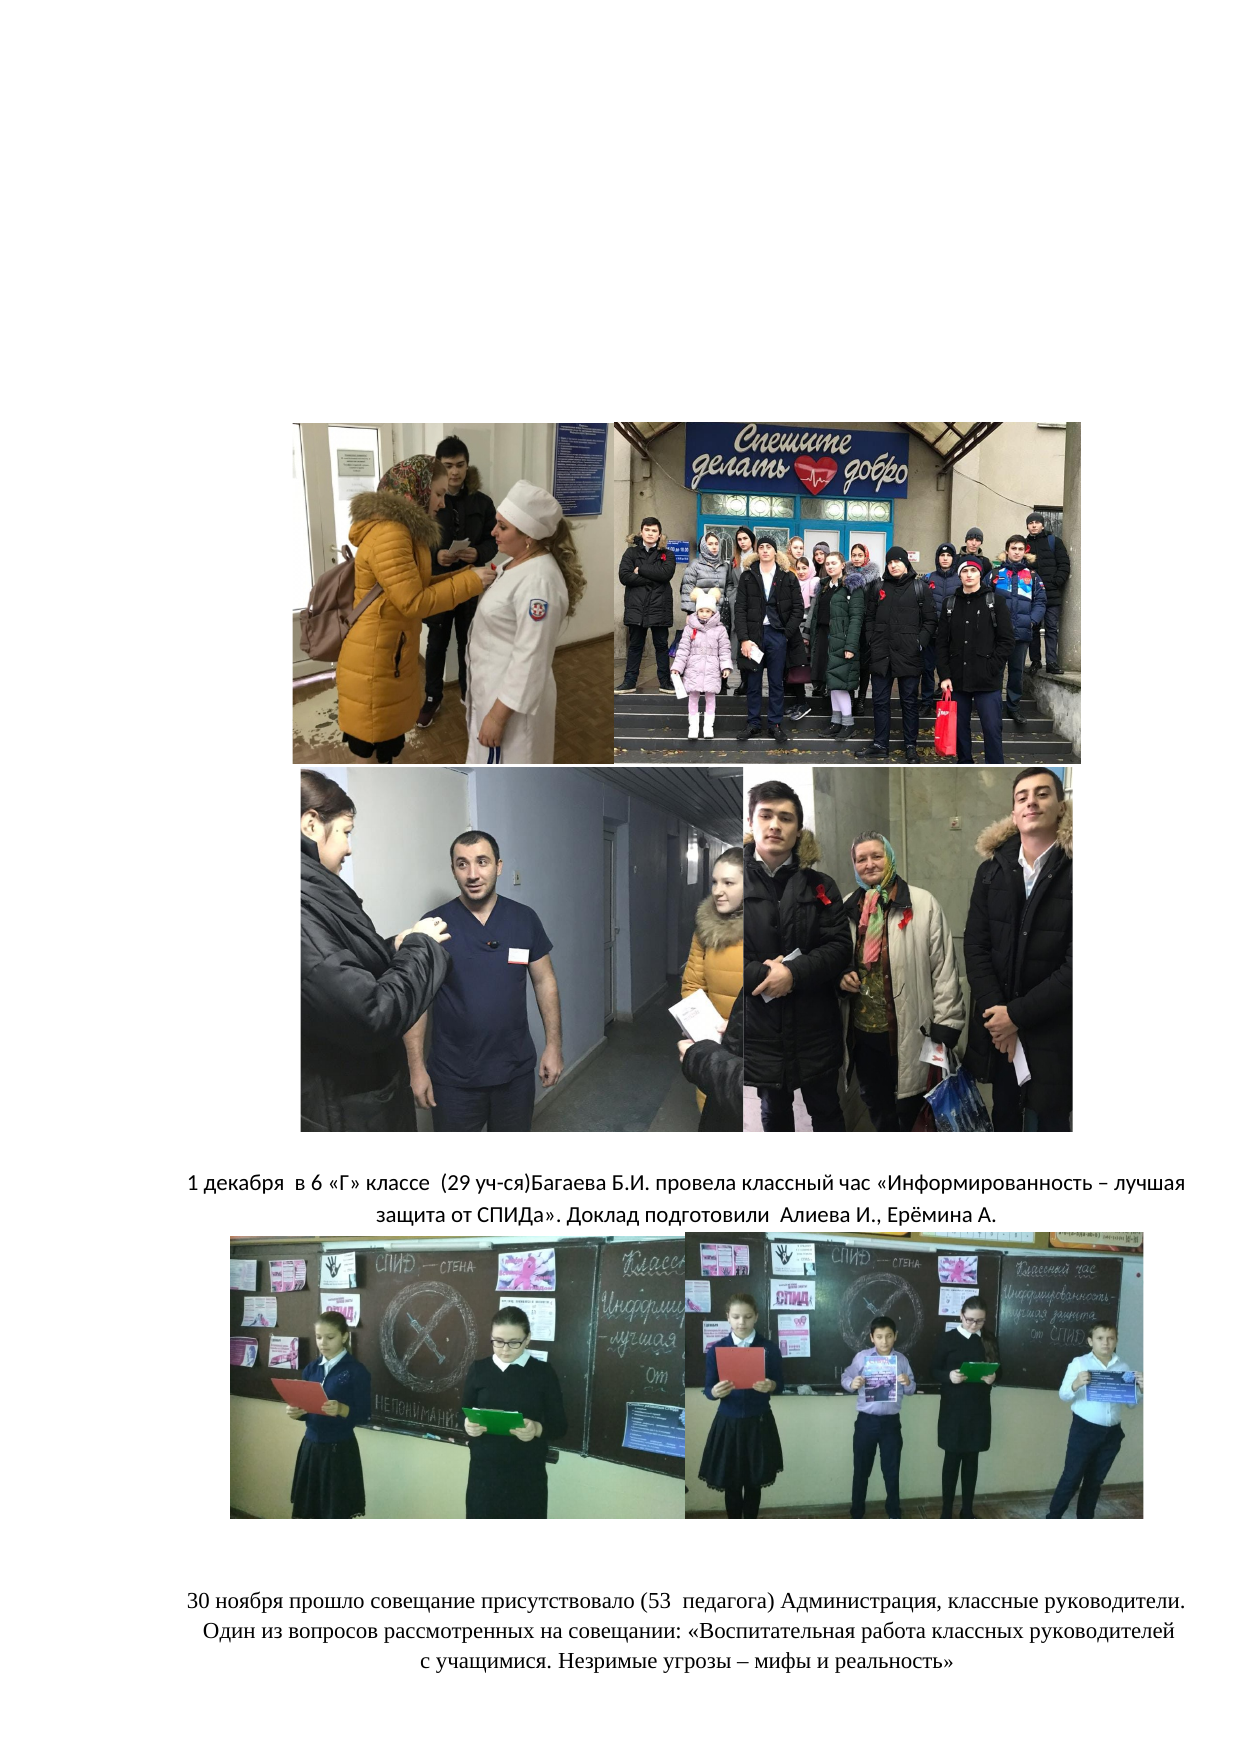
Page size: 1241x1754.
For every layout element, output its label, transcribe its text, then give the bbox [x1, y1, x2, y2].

picture [300, 767, 1073, 1132]
text 30 ноября прошло совещание присутствовало (53 педагога) Администрация, классные руководители. [177, 1587, 1196, 1613]
text 1 декабря в 6 «Г» классе (29 уч-ся)Багаева Б.И. провела классный час «Информированность – лучшая защита от СПИДа». Доклад подготовили Алиева И., Ерёмина А. [177, 1168, 1196, 1228]
text Один из вопросов рассмотренных на совещании: «Воспитательная работа классных руководителей с учащимися. Незримые угрозы – мифы и реальность» [177, 1617, 1196, 1673]
picture [230, 1232, 1144, 1519]
picture [292, 422, 1081, 764]
